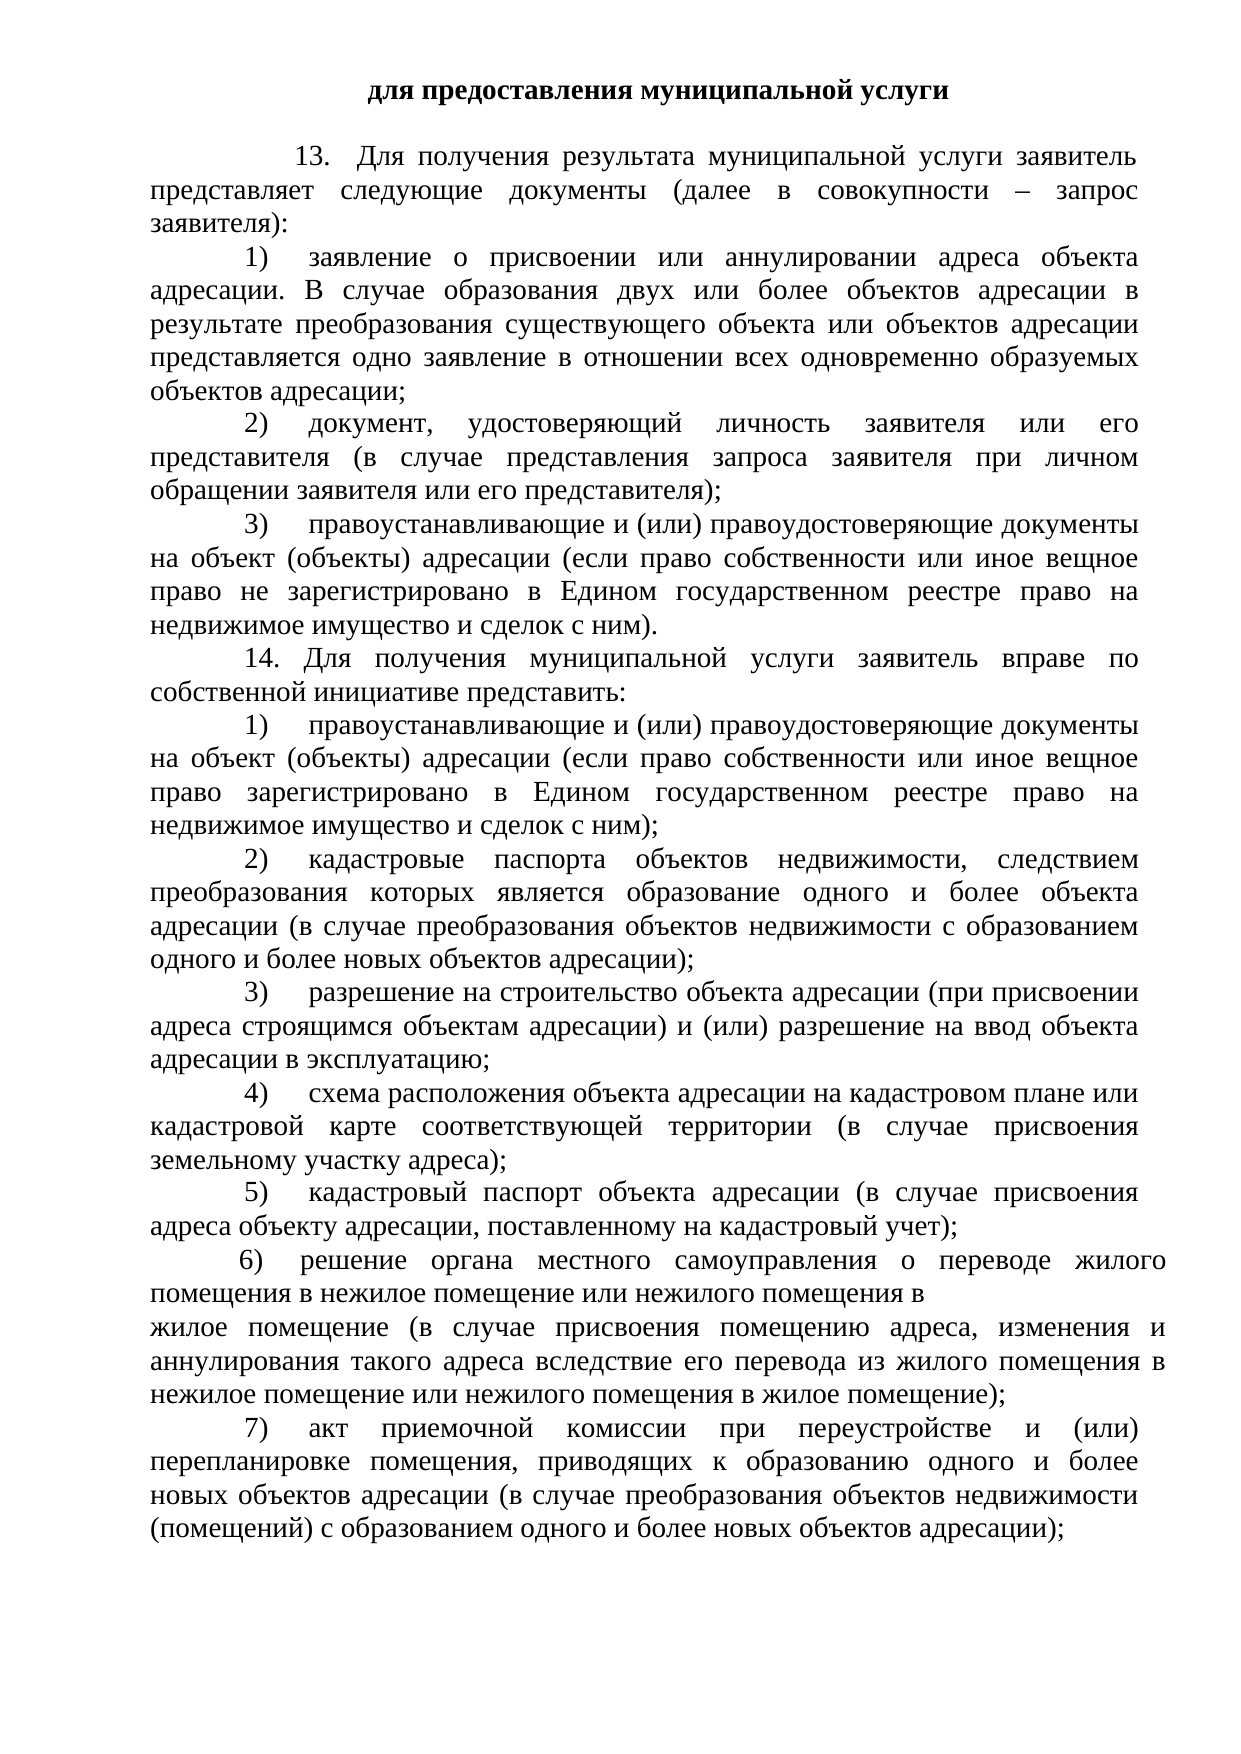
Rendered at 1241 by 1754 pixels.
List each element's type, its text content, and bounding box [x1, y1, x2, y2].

list кадастровый паспорт объекта адресации (в случае присвоения адреса объекту адресации, поставленному на кадастровый учет); [150, 1175, 1139, 1242]
text 13. Для получения результата муниципальной услуги заявитель представляет следующие документы (далее в совокупности – запрос заявителя): [150, 139, 1139, 239]
text для предоставления муниципальной услуги [150, 72, 1167, 105]
list документ, удостоверяющий личность заявителя или его представителя (в случае представления запроса заявителя при личном обращении заявителя или его представителя); [150, 406, 1139, 506]
list кадастровые паспорта объектов недвижимости, следствием преобразования которых является образование одного и более объекта адресации (в случае преобразования объектов недвижимости с образованием одного и более новых объектов адресации); [150, 841, 1139, 975]
list решение органа местного самоуправления о переводе жилого помещения в нежилое помещение или нежилого помещения в [150, 1242, 1167, 1309]
text 14. Для получения муниципальной услуги заявитель вправе по собственной инициативе представить: [150, 640, 1139, 707]
list разрешение на строительство объекта адресации (при присвоении адреса строящимся объектам адресации) и (или) разрешение на ввод объекта адресации в эксплуатацию; [150, 975, 1139, 1074]
list правоустанавливающие и (или) правоудостоверяющие документы на объект (объекты) адресации (если право собственности или иное вещное право не зарегистрировано в Едином государственном реестре право на недвижимое имущество и сделок с ним). [150, 506, 1139, 640]
list схема расположения объекта адресации на кадастровом плане или кадастровой карте соответствующей территории (в случае присвоения земельному участку адреса); [150, 1075, 1139, 1175]
list правоустанавливающие и (или) правоудостоверяющие документы на объект (объекты) адресации (если право собственности или иное вещное право зарегистрировано в Едином государственном реестре право на недвижимое имущество и сделок с ним); [150, 708, 1139, 840]
list акт приемочной комиссии при переустройстве и (или) перепланировке помещения, приводящих к образованию одного и более новых объектов адресации (в случае преобразования объектов недвижимости (помещений) с образованием одного и более новых объектов адресации); [150, 1410, 1139, 1544]
text жилое помещение (в случае присвоения помещению адреса, изменения и аннулирования такого адреса вследствие его перевода из жилого помещения в нежилое помещение или нежилого помещения в жилое помещение); [150, 1309, 1167, 1410]
list заявление о присвоении или аннулировании адреса объекта адресации. В случае образования двух или более объектов адресации в результате преобразования существующего объекта или объектов адресации представляется одно заявление в отношении всех одновременно образуемых объектов адресации; [150, 239, 1139, 406]
